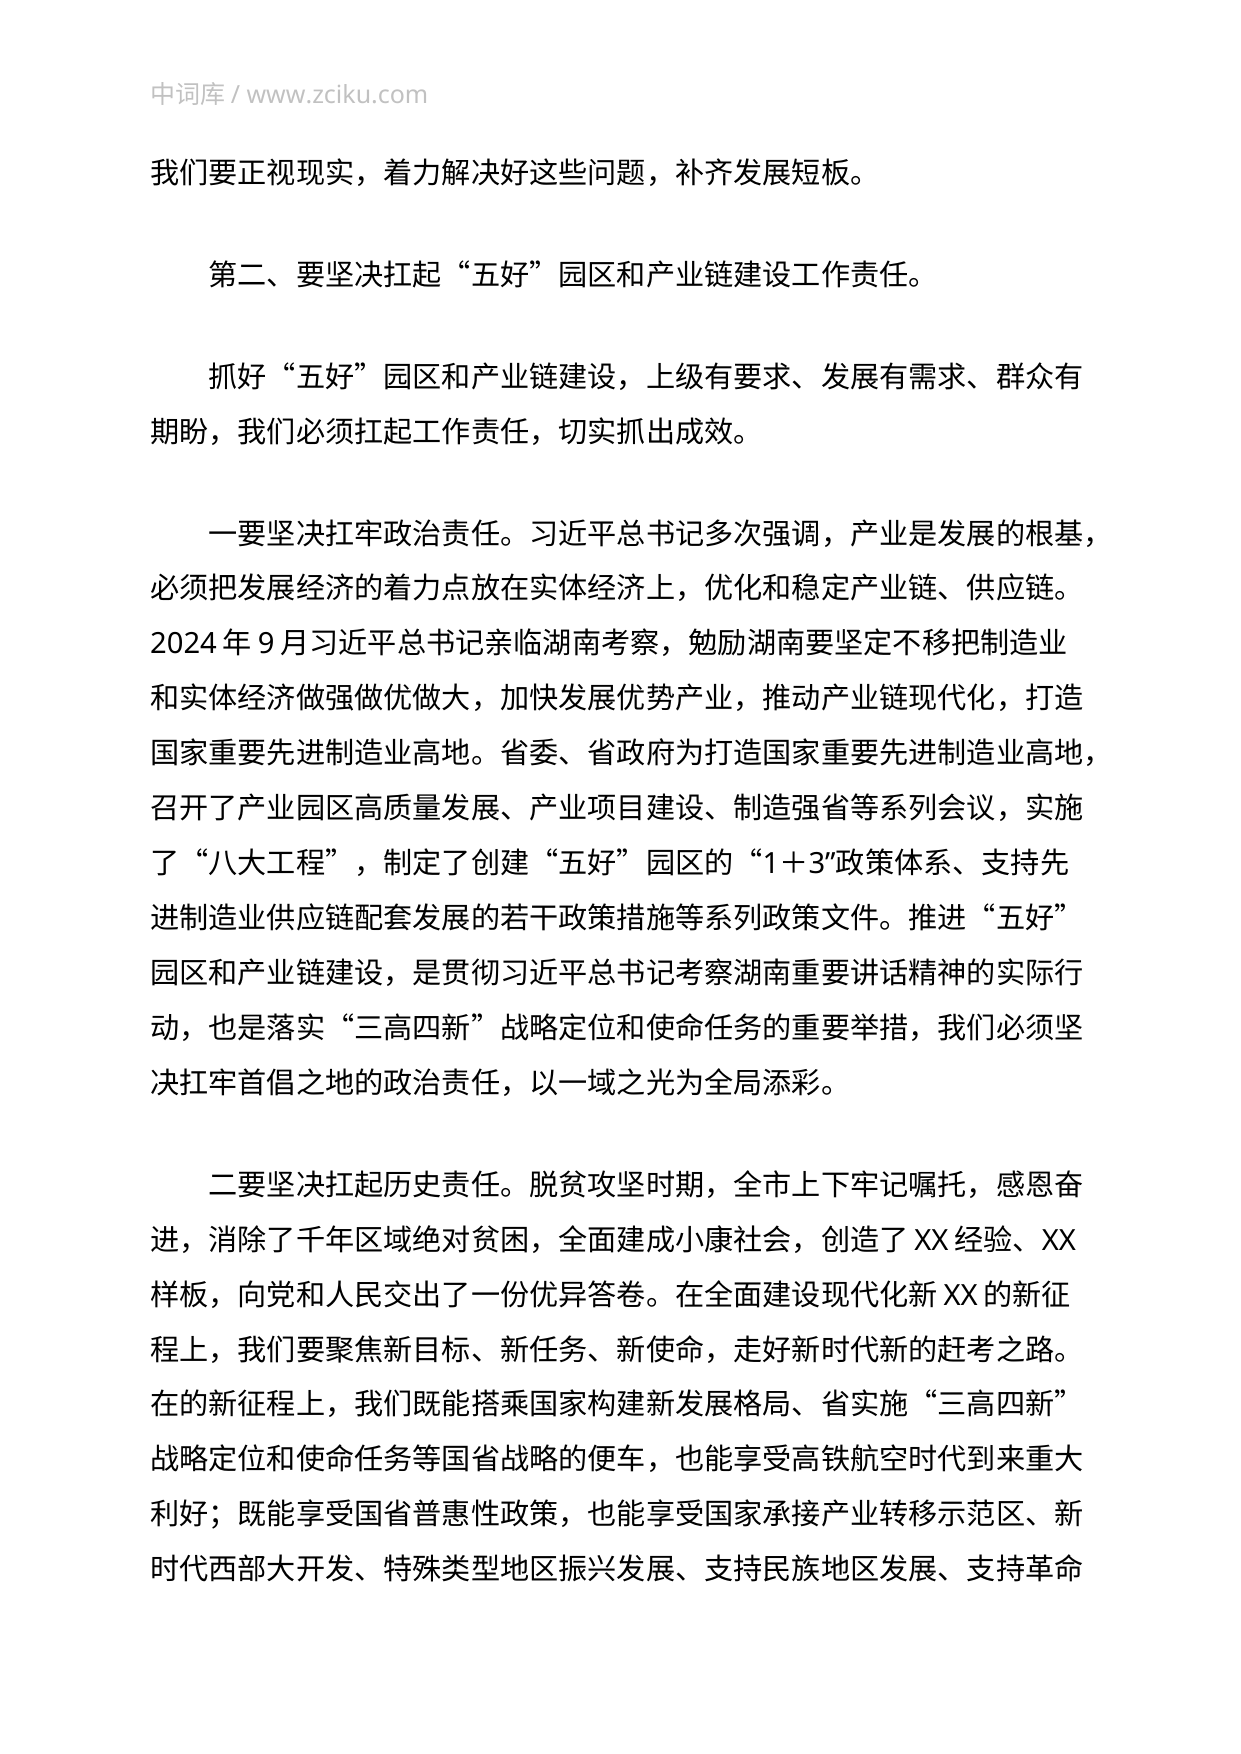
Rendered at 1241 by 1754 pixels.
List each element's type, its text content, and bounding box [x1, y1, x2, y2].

text 第二、要坚决扛起“五好”园区和产业链建设工作责任。 [150, 252, 1090, 294]
text 一要坚决扛牢政治责任。习近平总书记多次强调，产业是发展的根基，必须把发展经济的着力点放在实体经济上，优化和稳定产业链、供应链。2024年9月习近平总书记亲临湖南考察，勉励湖南要坚定不移把制造业和实体经济做强做优做大，加快发展优势产业，推动产业链现代化，打造国家重要先进制造业高地。省委、省政府为打造国家重要先进制造业高地，召开了产业园区高质量发展、产业项目建设、制造强省等系列会议，实施了“八大工程”，制定了创建“五好”园区的“1＋3”政策体系、支持先进制造业供应链配套发展的若干政策措施等系列政策文件。推进“五好”园区和产业链建设，是贯彻习近平总书记考察湖南重要讲话精神的实际行动，也是落实“三高四新”战略定位和使命任务的重要举措，我们必须坚决扛牢首倡之地的政治责任，以一域之光为全局添彩。 [150, 510, 1090, 1102]
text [150, 1161, 1090, 1588]
text 抓好“五好”园区和产业链建设，上级有要求、发展有需求、群众有期盼，我们必须扛起工作责任，切实抓出成效。 [150, 353, 1090, 451]
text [150, 150, 1090, 192]
